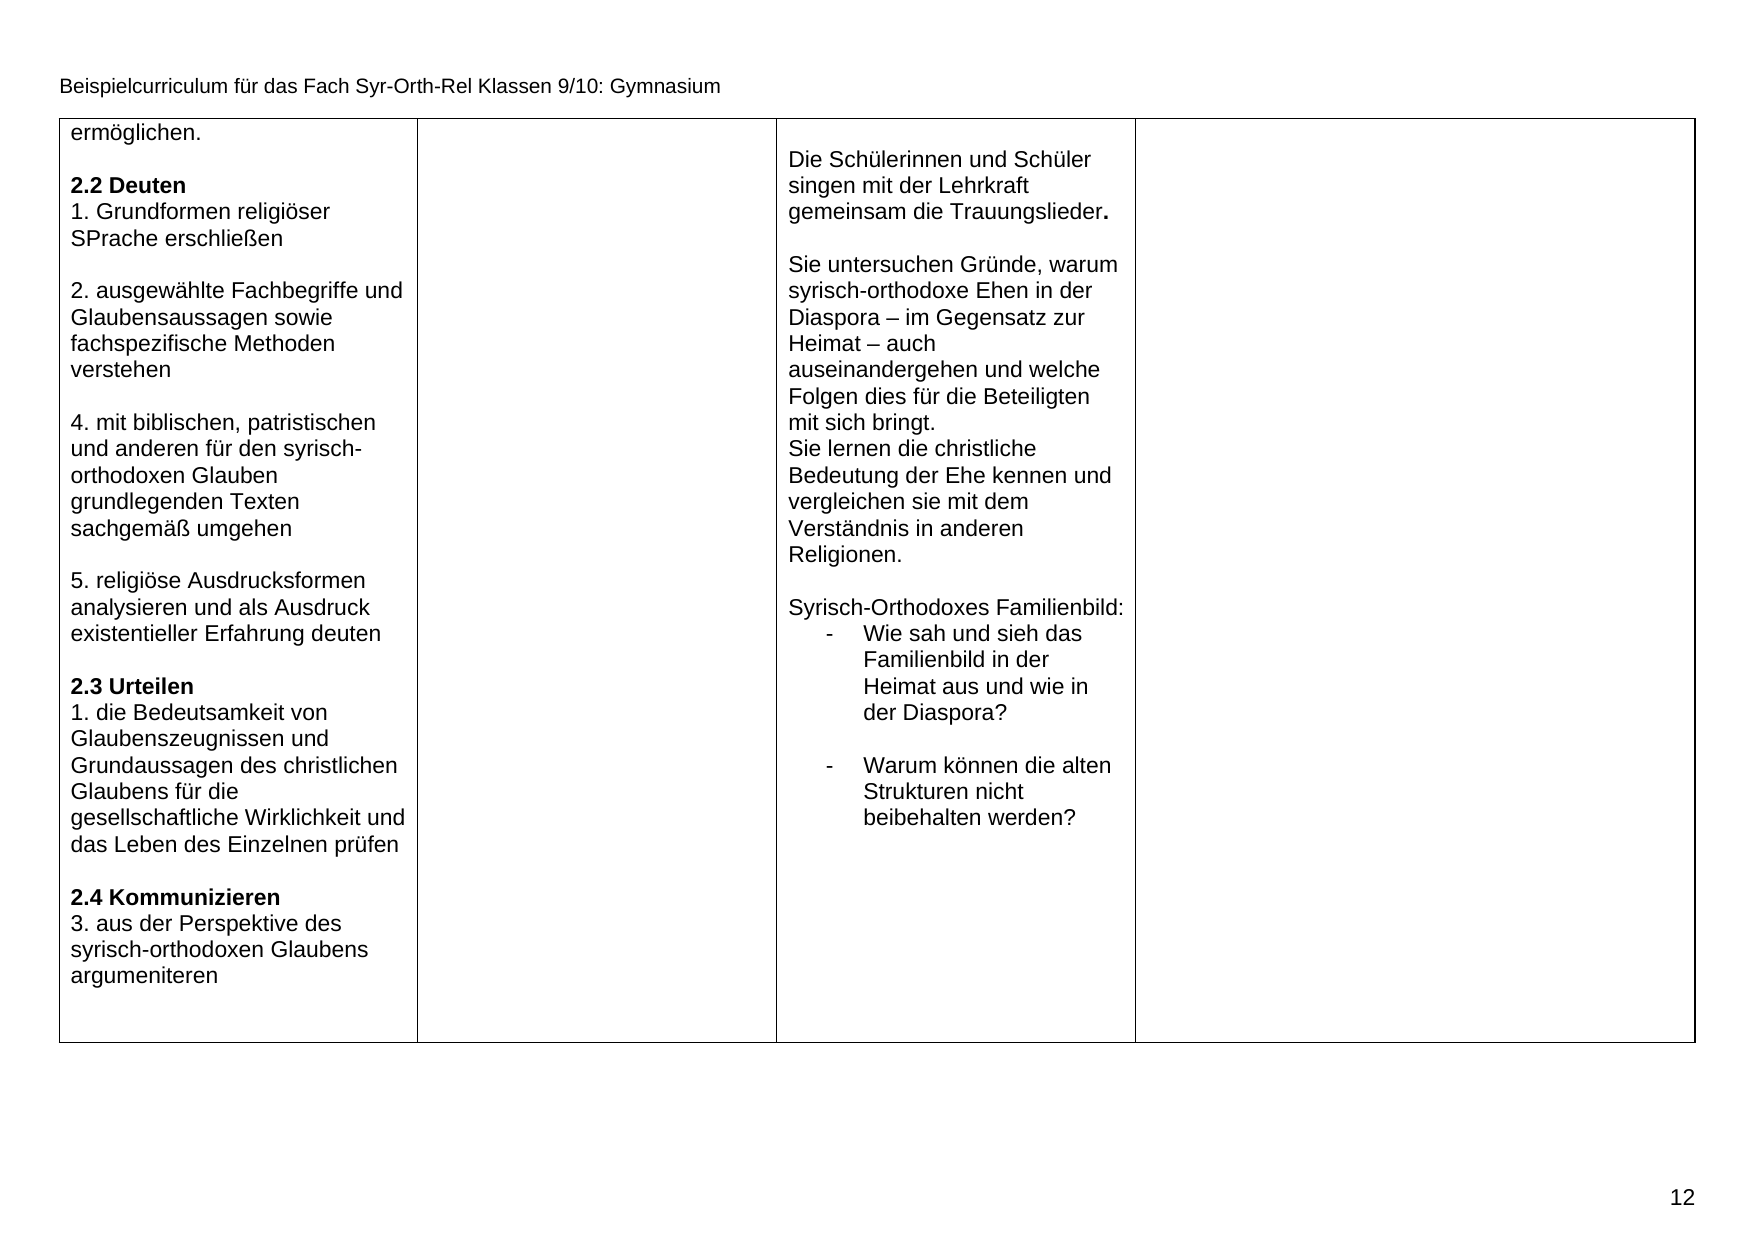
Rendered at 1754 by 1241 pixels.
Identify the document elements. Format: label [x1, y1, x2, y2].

table_cell [60, 119, 417, 1042]
table_cell [418, 119, 776, 1042]
